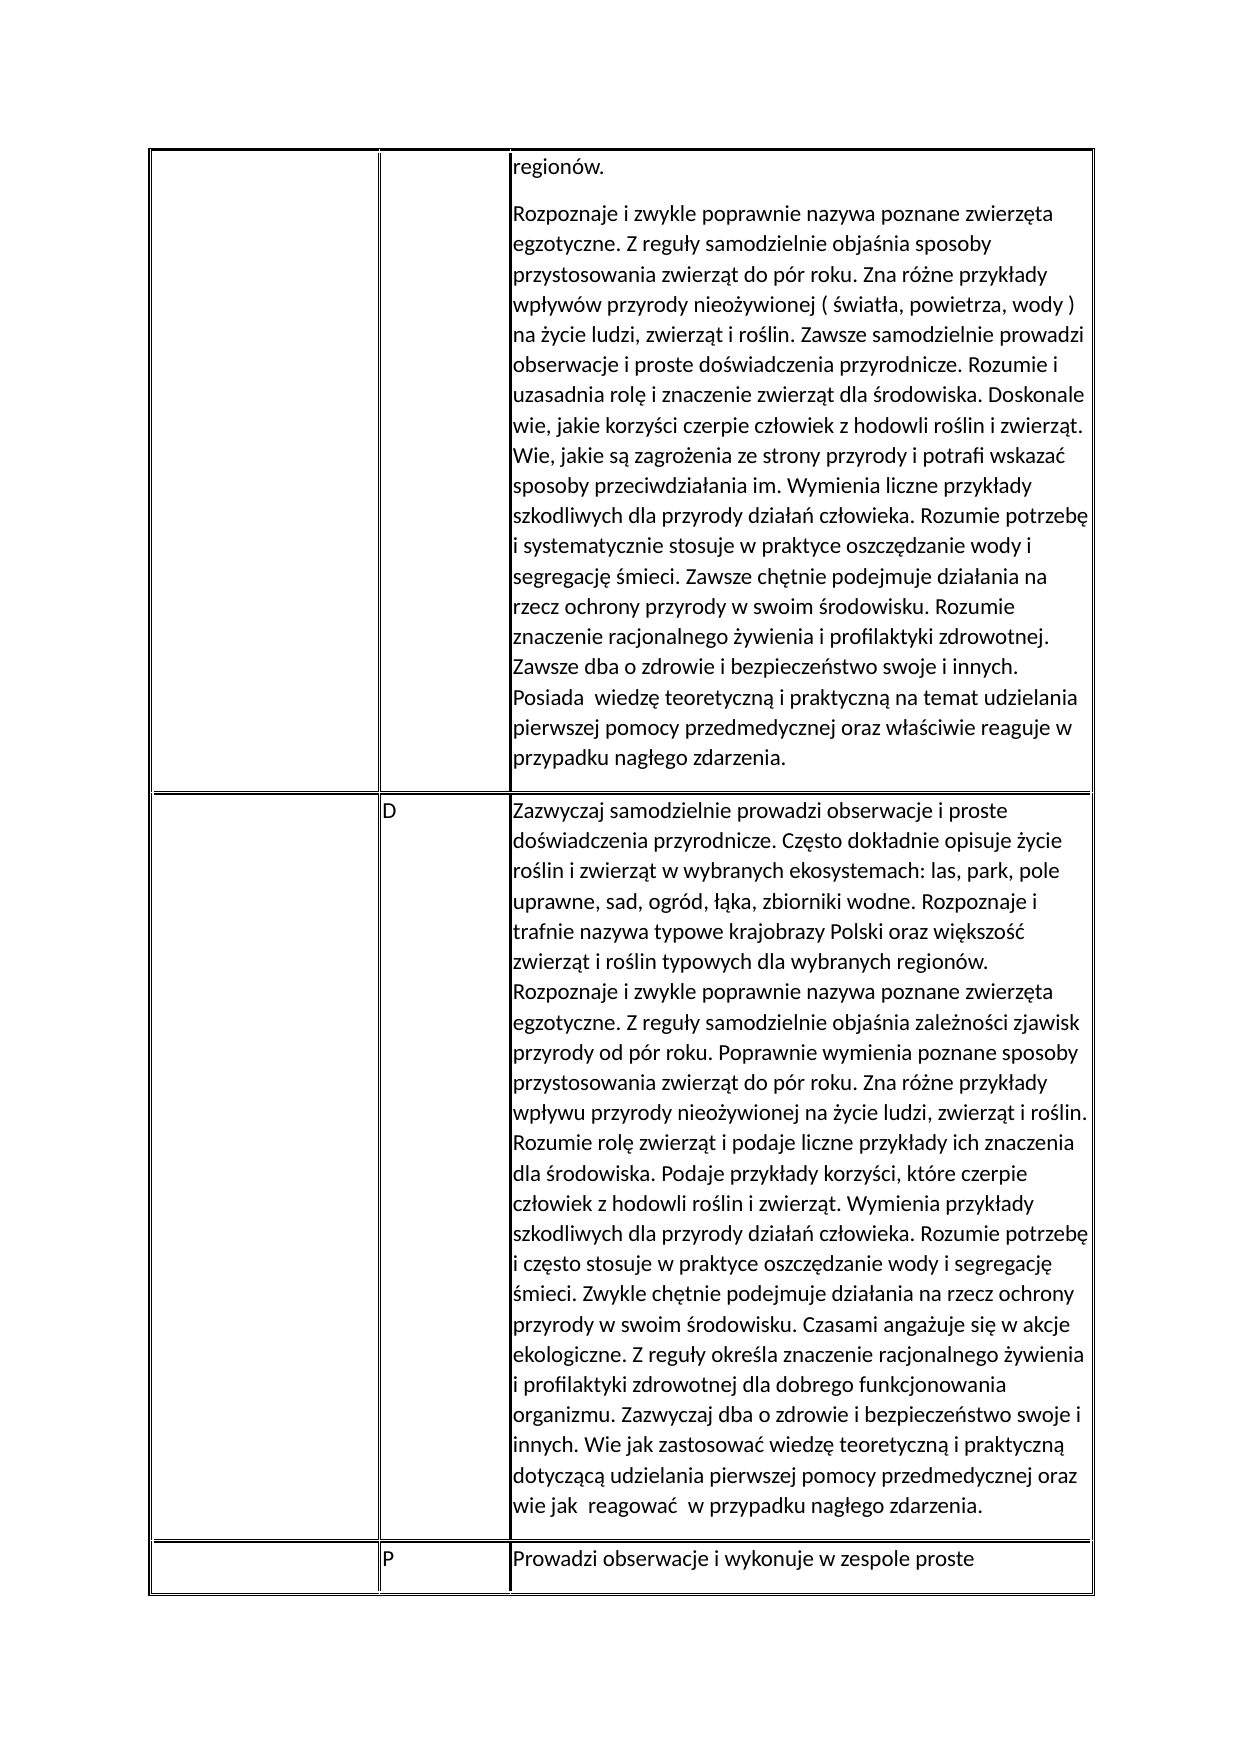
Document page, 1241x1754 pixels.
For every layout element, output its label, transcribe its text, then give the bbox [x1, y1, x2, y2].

table_cell D [381, 795, 509, 1539]
table_cell B [380, 151, 510, 791]
table_cell [152, 150, 380, 791]
table_cell P [380, 1543, 510, 1592]
table_cell [150, 791, 380, 1539]
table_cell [510, 1539, 1093, 1592]
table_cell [510, 150, 1092, 791]
table_cell Zazwyczaj samodzielnie prowadzi obserwacje i proste doświadczenia przyrodnicze. Często dokładnie opisuje życie roślin i zwierząt w wybranych ekosystemach: las, park, pole uprawne, sad, ogród, łąka, zbiorniki wodne. Rozpoznaje i trafnie nazywa typowe krajobrazy Polski oraz większość zwierząt i roślin typowych dla wybranych regionów. Rozpoznaje i zwykle poprawnie nazywa poznane zwierzęta egzotyczne. Z reguły samodzielnie objaśnia zależności zjawisk przyrody od pór roku. Poprawnie wymienia poznane sposoby przystosowania zwierząt do pór roku. Zna różne przykłady wpływu przyrody nieożywionej na życie ludzi, zwierząt i roślin. Rozumie rolę zwierząt i podaje liczne przykłady ich znaczenia dla środowiska. Podaje przykłady korzyści, które czerpie człowiek z hodowli roślin i zwierząt. Wymienia przykłady szkodliwych dla przyrody działań człowieka. Rozumie potrzebę i często stosuje w praktyce oszczędzanie wody i segregację śmieci. Zwykle chętnie podejmuje działania na rzecz ochrony przyrody w swoim środowisku. Czasami angażuje się w akcje ekologiczne. Z reguły określa znaczenie racjonalnego żywienia i profilaktyki zdrowotnej dla dobrego funkcjonowania organizmu. Zazwyczaj dba o zdrowie i bezpieczeństwo swoje i innych. Wie jak zastosować wiedzę teoretyczną i praktyczną dotyczącą udzielania pierwszej pomocy przedmedycznej oraz wie jak reagować w przypadku nagłego zdarzenia. [510, 791, 1093, 1539]
table_cell [150, 1539, 380, 1592]
